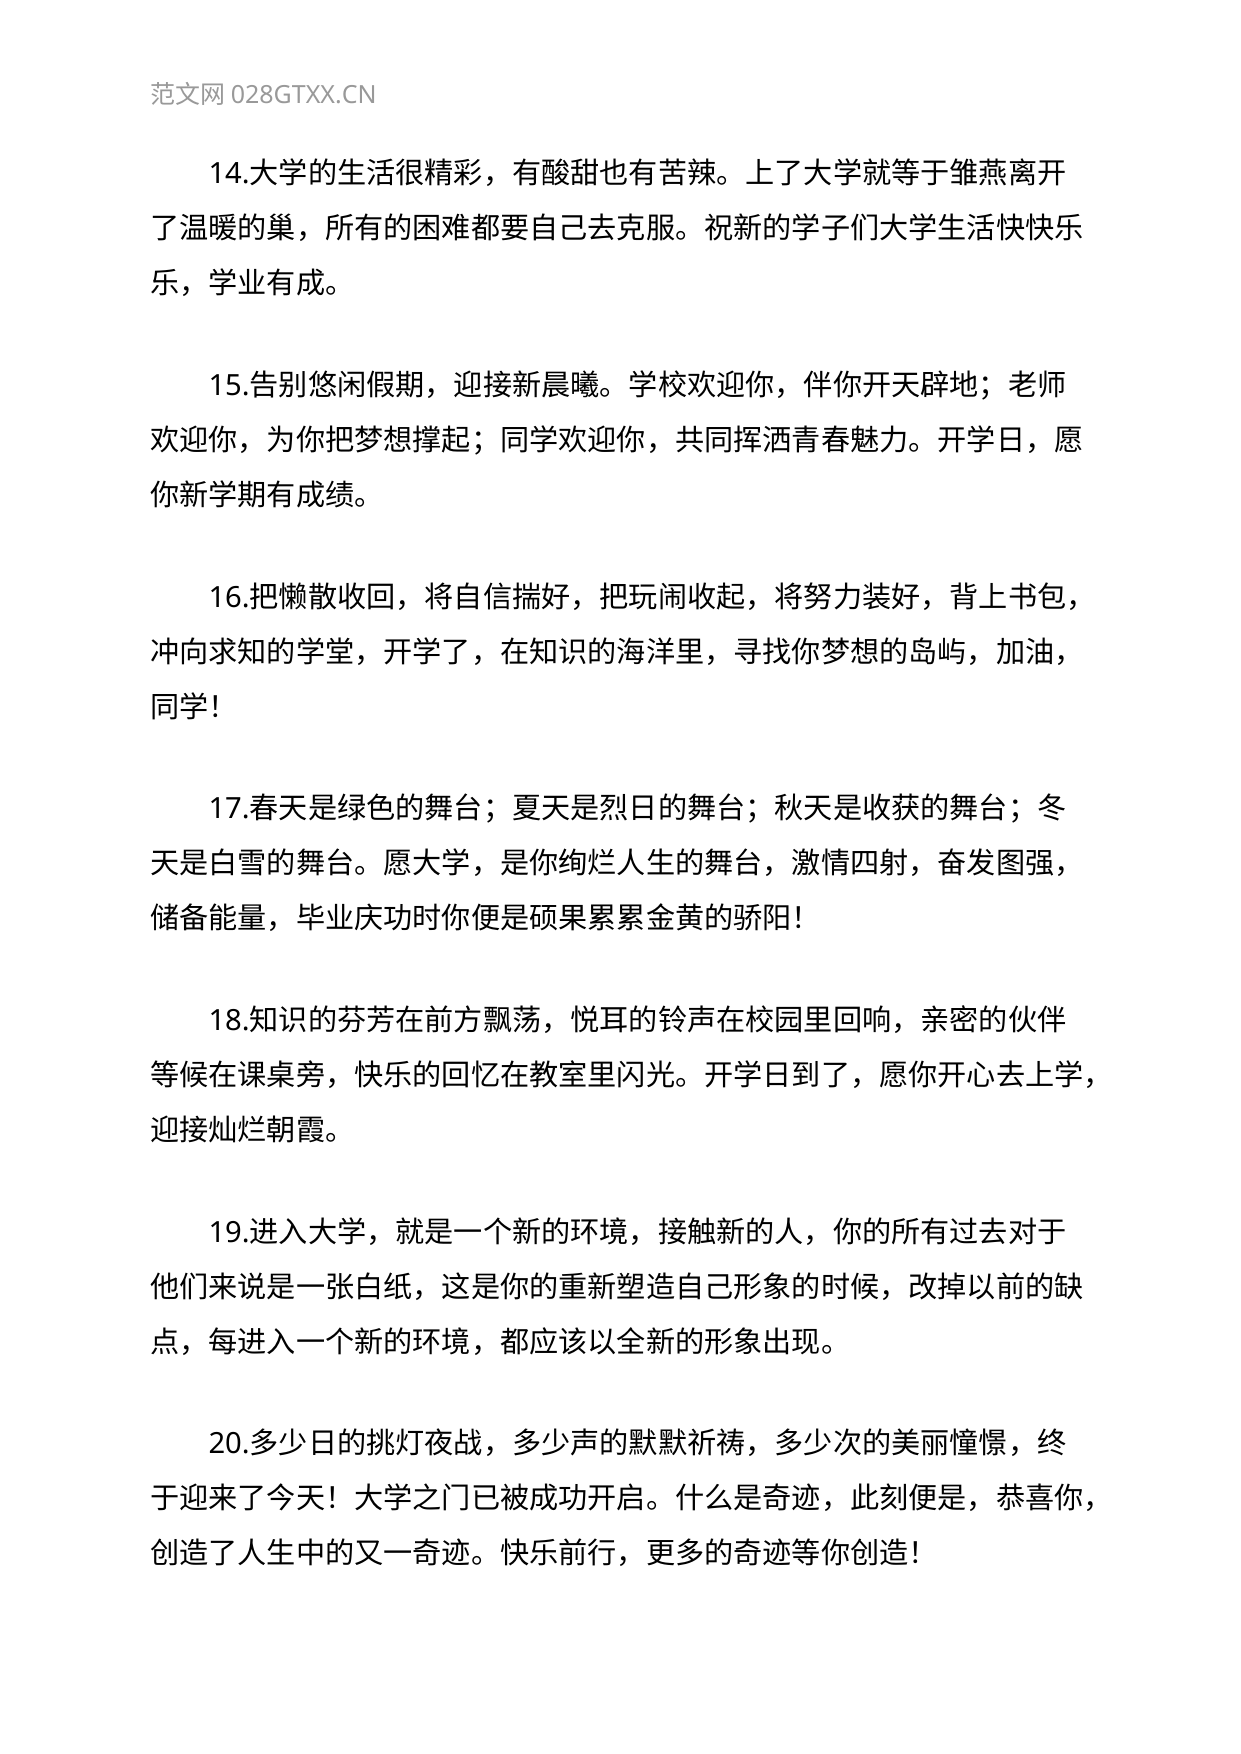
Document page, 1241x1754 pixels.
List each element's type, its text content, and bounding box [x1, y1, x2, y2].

text 19.进入大学，就是一个新的环境，接触新的人，你的所有过去对于他们来说是一张白纸，这是你的重新塑造自己形象的时候，改掉以前的缺点，每进入一个新的环境，都应该以全新的形象出现。 [150, 1208, 1090, 1361]
text 20.多少日的挑灯夜战，多少声的默默祈祷，多少次的美丽憧憬，终于迎来了今天！大学之门已被成功开启。什么是奇迹，此刻便是，恭喜你，创造了人生中的又一奇迹。快乐前行，更多的奇迹等你创造！ [150, 1420, 1090, 1572]
text 18.知识的芬芳在前方飘荡，悦耳的铃声在校园里回响，亲密的伙伴等候在课桌旁，快乐的回忆在教室里闪光。开学日到了，愿你开心去上学，迎接灿烂朝霞。 [150, 997, 1090, 1149]
text 16.把懒散收回，将自信揣好，把玩闹收起，将努力装好，背上书包，冲向求知的学堂，开学了，在知识的海洋里，寻找你梦想的岛屿，加油，同学！ [150, 573, 1090, 726]
text 17.春天是绿色的舞台；夏天是烈日的舞台；秋天是收获的舞台；冬天是白雪的舞台。愿大学，是你绚烂人生的舞台，激情四射，奋发图强，储备能量，毕业庆功时你便是硕果累累金黄的骄阳！ [150, 785, 1090, 937]
text 15.告别悠闲假期，迎接新晨曦。学校欢迎你，伴你开天辟地；老师欢迎你，为你把梦想撑起；同学欢迎你，共同挥洒青春魅力。开学日，愿你新学期有成绩。 [150, 362, 1090, 514]
text 14.大学的生活很精彩，有酸甜也有苦辣。上了大学就等于雏燕离开了温暖的巢，所有的困难都要自己去克服。祝新的学子们大学生活快快乐乐，学业有成。 [150, 150, 1090, 302]
